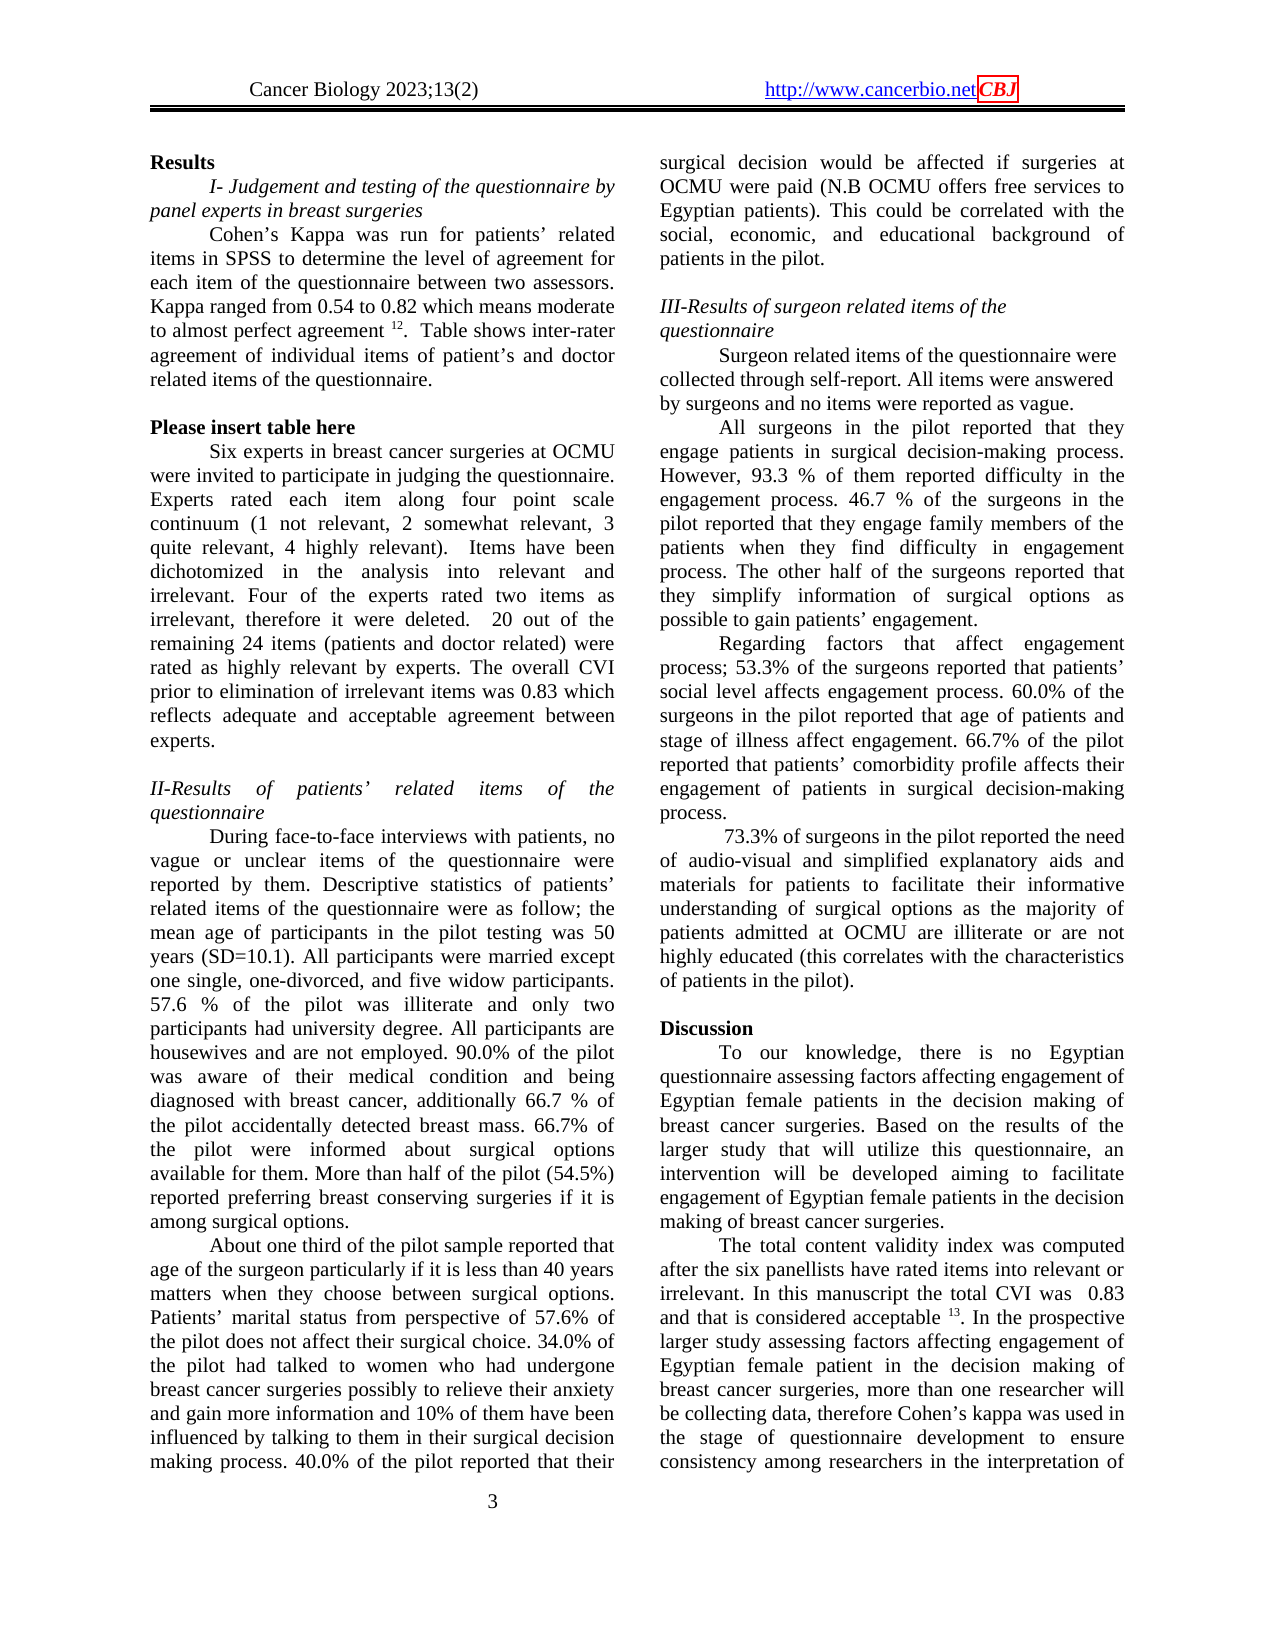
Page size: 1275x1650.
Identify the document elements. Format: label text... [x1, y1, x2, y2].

text I- Judgement and testing of the questionnaire by panel experts in breast surgeries [150, 174, 615, 222]
text Regarding factors that affect engagement process; 53.3% of the surgeons reported that patients’ social level affects engagement process. 60.0% of the surgeons in the pilot reported that age of patients and stage of illness affect engagement. 66.7% of the pilot reported that patients’ comorbidity profile affects their engagement of patients in surgical decision-making process. [659, 631, 1125, 824]
text Six experts in breast cancer surgeries at OCMU were invited to participate in judging the questionnaire. Experts rated each item along four point scale continuum (1 not relevant, 2 somewhat relevant, 3 quite relevant, 4 highly relevant). Items have been dichotomized in the analysis into relevant and irrelevant. Four of the experts rated two items as irrelevant, therefore it were deleted. 20 out of the remaining 24 items (patients and doctor related) were rated as highly relevant by experts. The overall CVI prior to elimination of irrelevant items was 0.83 which reflects adequate and acceptable agreement between experts. [150, 439, 615, 752]
text Results [150, 150, 615, 174]
text All surgeons in the pilot reported that they engage patients in surgical decision-making process. However, 93.3 % of them reported difficulty in the engagement process. 46.7 % of the surgeons in the pilot reported that they engage family members of the patients when they find difficulty in engagement process. The other half of the surgeons reported that they simplify information of surgical options as possible to gain patients’ engagement. [659, 415, 1125, 631]
text Please insert table here [150, 415, 615, 439]
text 73.3% of surgeons in the pilot reported the need of audio-visual and simplified explanatory aids and materials for patients to facilitate their informative understanding of surgical options as the majority of patients admitted at OCMU are illiterate or are not highly educated (this correlates with the characteristics of patients in the pilot). [659, 824, 1125, 992]
text Surgeon related items of the questionnaire were collected through self-report. All items were answered by surgeons and no items were reported as vague. [659, 342, 1125, 415]
text To our knowledge, there is no Egyptian questionnaire assessing factors affecting engagement of Egyptian female patients in the decision making of breast cancer surgeries. Based on the results of the larger study that will utilize this questionnaire, an intervention will be developed aiming to facilitate engagement of Egyptian female patients in the decision making of breast cancer surgeries. [659, 1040, 1125, 1233]
text III-Results of surgeon related items of the questionnaire [659, 294, 1125, 342]
text Discussion [659, 1016, 1125, 1040]
text II-Results of patients’ related items of the questionnaire [150, 776, 615, 824]
text About one third of the pilot sample reported that age of the surgeon particularly if it is less than 40 years matters when they choose between surgical options. Patients’ marital status from perspective of 57.6% of the pilot does not affect their surgical choice. 34.0% of the pilot had talked to women who had undergone breast cancer surgeries possibly to relieve their anxiety and gain more information and 10% of them have been influenced by talking to them in their surgical decision making process. 40.0% of the pilot reported that their surgical decision would be affected if surgeries at OCMU were paid (N.B OCMU offers free services to Egyptian patients). This could be correlated with the social, economic, and educational background of patients in the pilot. [150, 1233, 615, 1473]
text About one third of the pilot sample reported that age of the surgeon particularly if it is less than 40 years matters when they choose between surgical options. Patients’ marital status from perspective of 57.6% of the pilot does not affect their surgical choice. 34.0% of the pilot had talked to women who had undergone breast cancer surgeries possibly to relieve their anxiety and gain more information and 10% of them have been influenced by talking to them in their surgical decision making process. 40.0% of the pilot reported that their surgical decision would be affected if surgeries at OCMU were paid (N.B OCMU offers free services to Egyptian patients). This could be correlated with the social, economic, and educational background of patients in the pilot. [659, 150, 1125, 270]
text Cohen’s Kappa was run for patients’ related items in SPSS to determine the level of agreement for each item of the questionnaire between two assessors. Kappa ranged from 0.54 to 0.82 which means moderate to almost perfect agreement 12. Table shows inter-rater agreement of individual items of patient’s and doctor related items of the questionnaire. [150, 222, 615, 391]
text During face-to-face interviews with patients, no vague or unclear items of the questionnaire were reported by them. Descriptive statistics of patients’ related items of the questionnaire were as follow; the mean age of participants in the pilot testing was 50 years (SD=10.1). All participants were married except one single, one-divorced, and five widow participants. 57.6 % of the pilot was illiterate and only two participants had university degree. All participants are housewives and are not employed. 90.0% of the pilot was aware of their medical condition and being diagnosed with breast cancer, additionally 66.7 % of the pilot accidentally detected breast mass. 66.7% of the pilot were informed about surgical options available for them. More than half of the pilot (54.5%) reported preferring breast conserving surgeries if it is among surgical options. [150, 824, 615, 1233]
